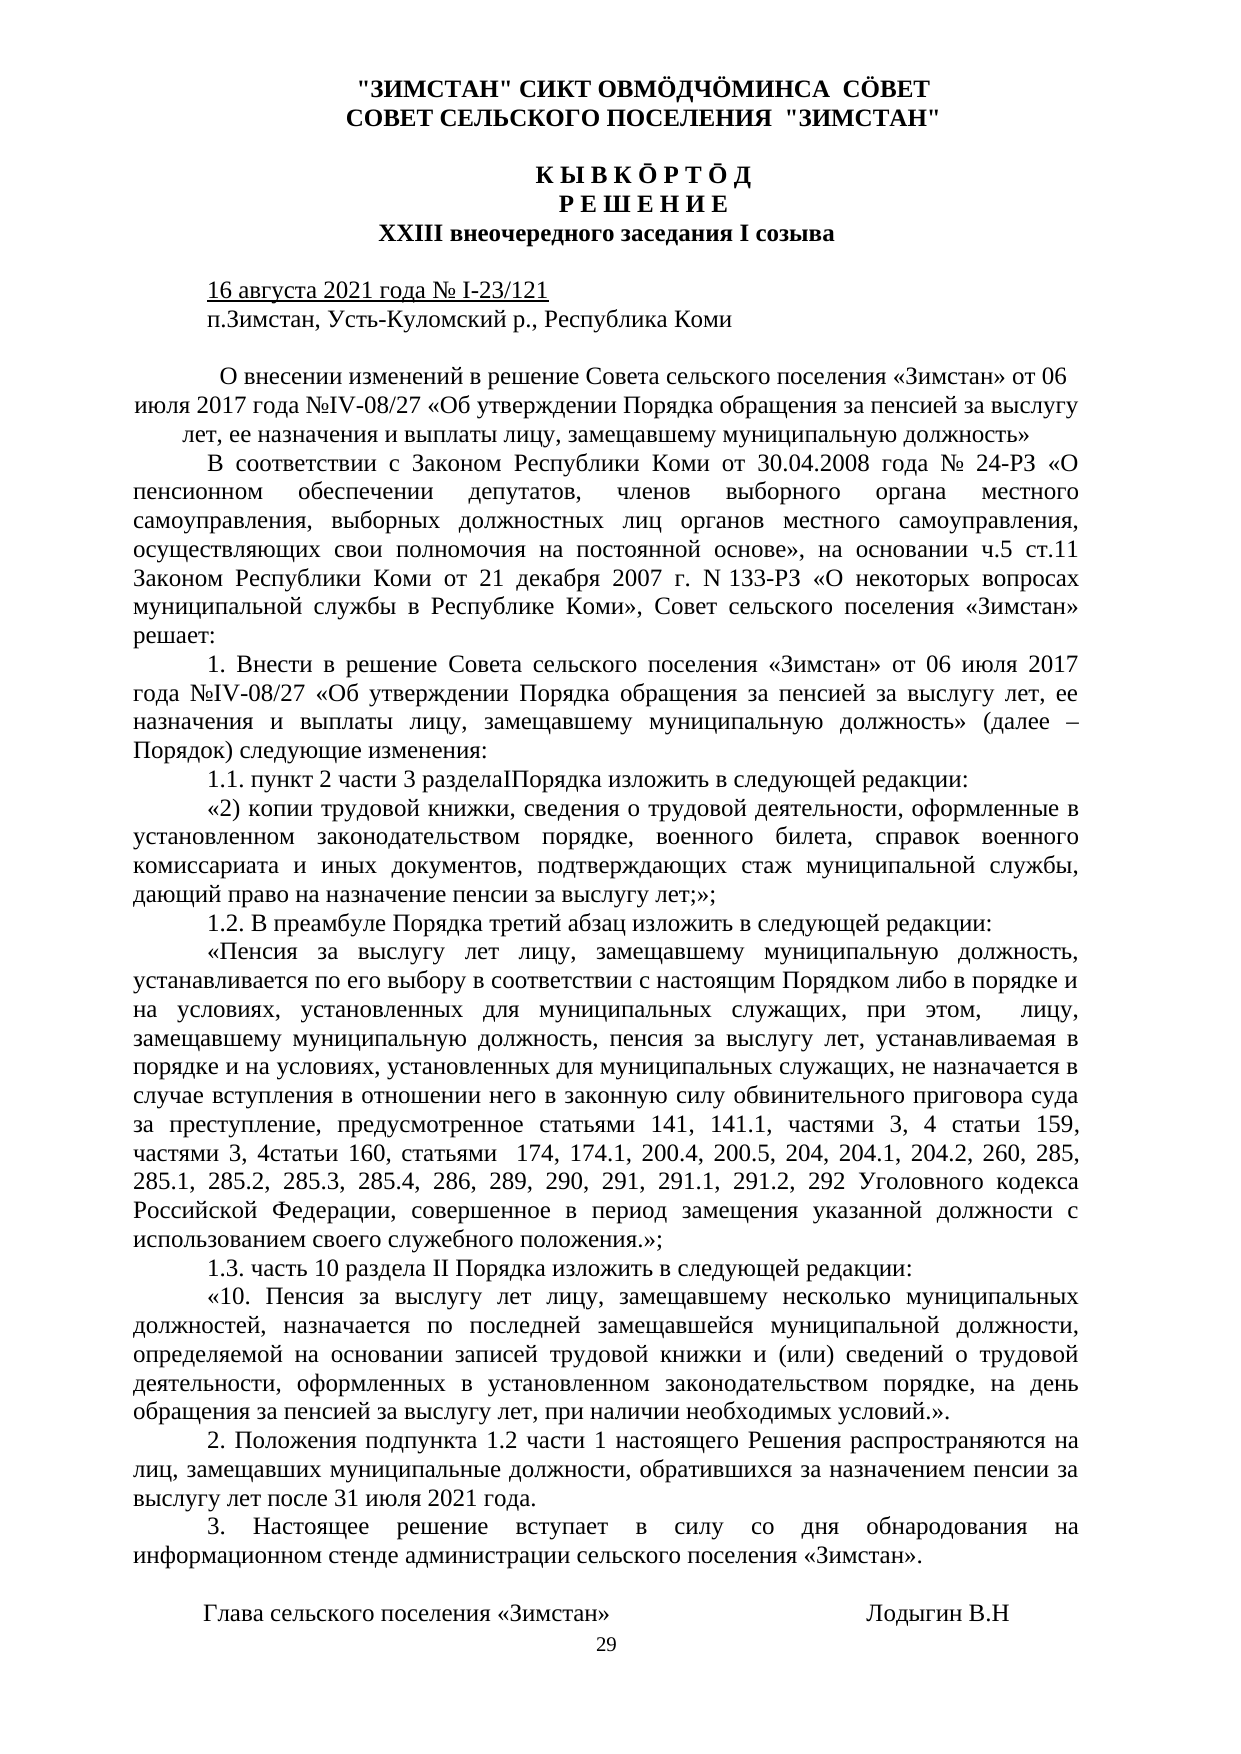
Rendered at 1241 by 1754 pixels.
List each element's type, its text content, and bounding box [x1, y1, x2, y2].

text К Ы В К Ō Р Т Ō Д [133, 160, 1079, 189]
text Р Е Ш Е Н И Е [133, 189, 1079, 218]
text 3. Настоящее решение вступает в силу со дня обнародования на информационном стенде администрации сельского поселения «Зимстан». [133, 1511, 1079, 1569]
text «2) копии трудовой книжки, сведения о трудовой деятельности, оформленные в установленном законодательством порядке, военного билета, справок военного комиссариата и иных документов, подтверждающих стаж муниципальной службы, дающий право на назначение пенсии за выслугу лет;»; [133, 793, 1079, 908]
text ХХIII внеочередного заседания I созыва [133, 218, 1079, 246]
text 16 августа 2021 года № I-23/121 [133, 275, 1079, 304]
text 1. Внести в решение Совета сельского поселения «Зимстан» от 06 июля 2017 года №IV-08/27 «Об утверждении Порядка обращения за пенсией за выслугу лет, ее назначения и выплаты лицу, замещавшему муниципальную должность» (далее – Порядок) следующие изменения: [133, 649, 1079, 764]
text «10. Пенсия за выслугу лет лицу, замещавшему несколько муниципальных должностей, назначается по последней замещавшейся муниципальной должности, определяемой на основании записей трудовой книжки и (или) сведений о трудовой деятельности, оформленных в установленном законодательством порядке, на день обращения за пенсией за выслугу лет, при наличии необходимых условий.». [133, 1281, 1079, 1425]
text О внесении изменений в решение Совета сельского поселения «Зимстан» от 06 июля 2017 года №IV-08/27 «Об утверждении Порядка обращения за пенсией за выслугу лет, ее назначения и выплаты лицу, замещавшему муниципальную должность» [133, 361, 1079, 448]
text «Пенсия за выслугу лет лицу, замещавшему муниципальную должность, устанавливается по его выбору в соответствии с настоящим Порядком либо в порядке и на условиях, установленных для муниципальных служащих, при этом, лицу, замещавшему муниципальную должность, пенсия за выслугу лет, устанавливаемая в порядке и на условиях, установленных для муниципальных служащих, не назначается в случае вступления в отношении него в законную силу обвинительного приговора суда за преступление, предусмотренное статьями 141, 141.1, частями 3, 4 статьи 159, частями 3, 4статьи 160, статьями 174, 174.1, 200.4, 200.5, 204, 204.1, 204.2, 260, 285, 285.1, 285.2, 285.3, 285.4, 286, 289, 290, 291, 291.1, 291.2, 292 Уголовного кодекса Российской Федерации, совершенное в период замещения указанной должности с использованием своего служебного положения.»; [133, 936, 1079, 1253]
text "ЗИМСТАН" СИКТ ОВМÖДЧÖМИНСА СÖВЕТ [133, 74, 1079, 103]
text 1.3. часть 10 раздела II Порядка изложить в следующей редакции: [133, 1253, 1079, 1281]
text 1.2. В преамбуле Порядка третий абзац изложить в следующей редакции: [133, 908, 1079, 936]
text В соответствии с Законом Республики Коми от 30.04.2008 года № 24-РЗ «О пенсионном обеспечении депутатов, членов выборного органа местного самоуправления, выборных должностных лиц органов местного самоуправления, осуществляющих свои полномочия на постоянной основе», на основании ч.5 ст.11 Законом Республики Коми от 21 декабря 2007 г. N 133-РЗ «О некоторых вопросах муниципальной службы в Республике Коми», Совет сельского поселения «Зимстан» решает: [133, 448, 1079, 649]
text СОВЕТ СЕЛЬСКОГО ПОСЕЛЕНИЯ "ЗИМСТАН" [133, 103, 1079, 131]
text 2. Положения подпункта 1.2 части 1 настоящего Решения распространяются на лиц, замещавших муниципальные должности, обратившихся за назначением пенсии за выслугу лет после 31 июля 2021 года. [133, 1425, 1079, 1511]
text 1.1. пункт 2 части 3 разделаIПорядка изложить в следующей редакции: [133, 764, 1079, 793]
text п.Зимстан, Усть-Куломский р., Республика Коми [133, 304, 1079, 333]
text Глава сельского поселения «Зимстан» Лодыгин В.Н [133, 1598, 1079, 1626]
